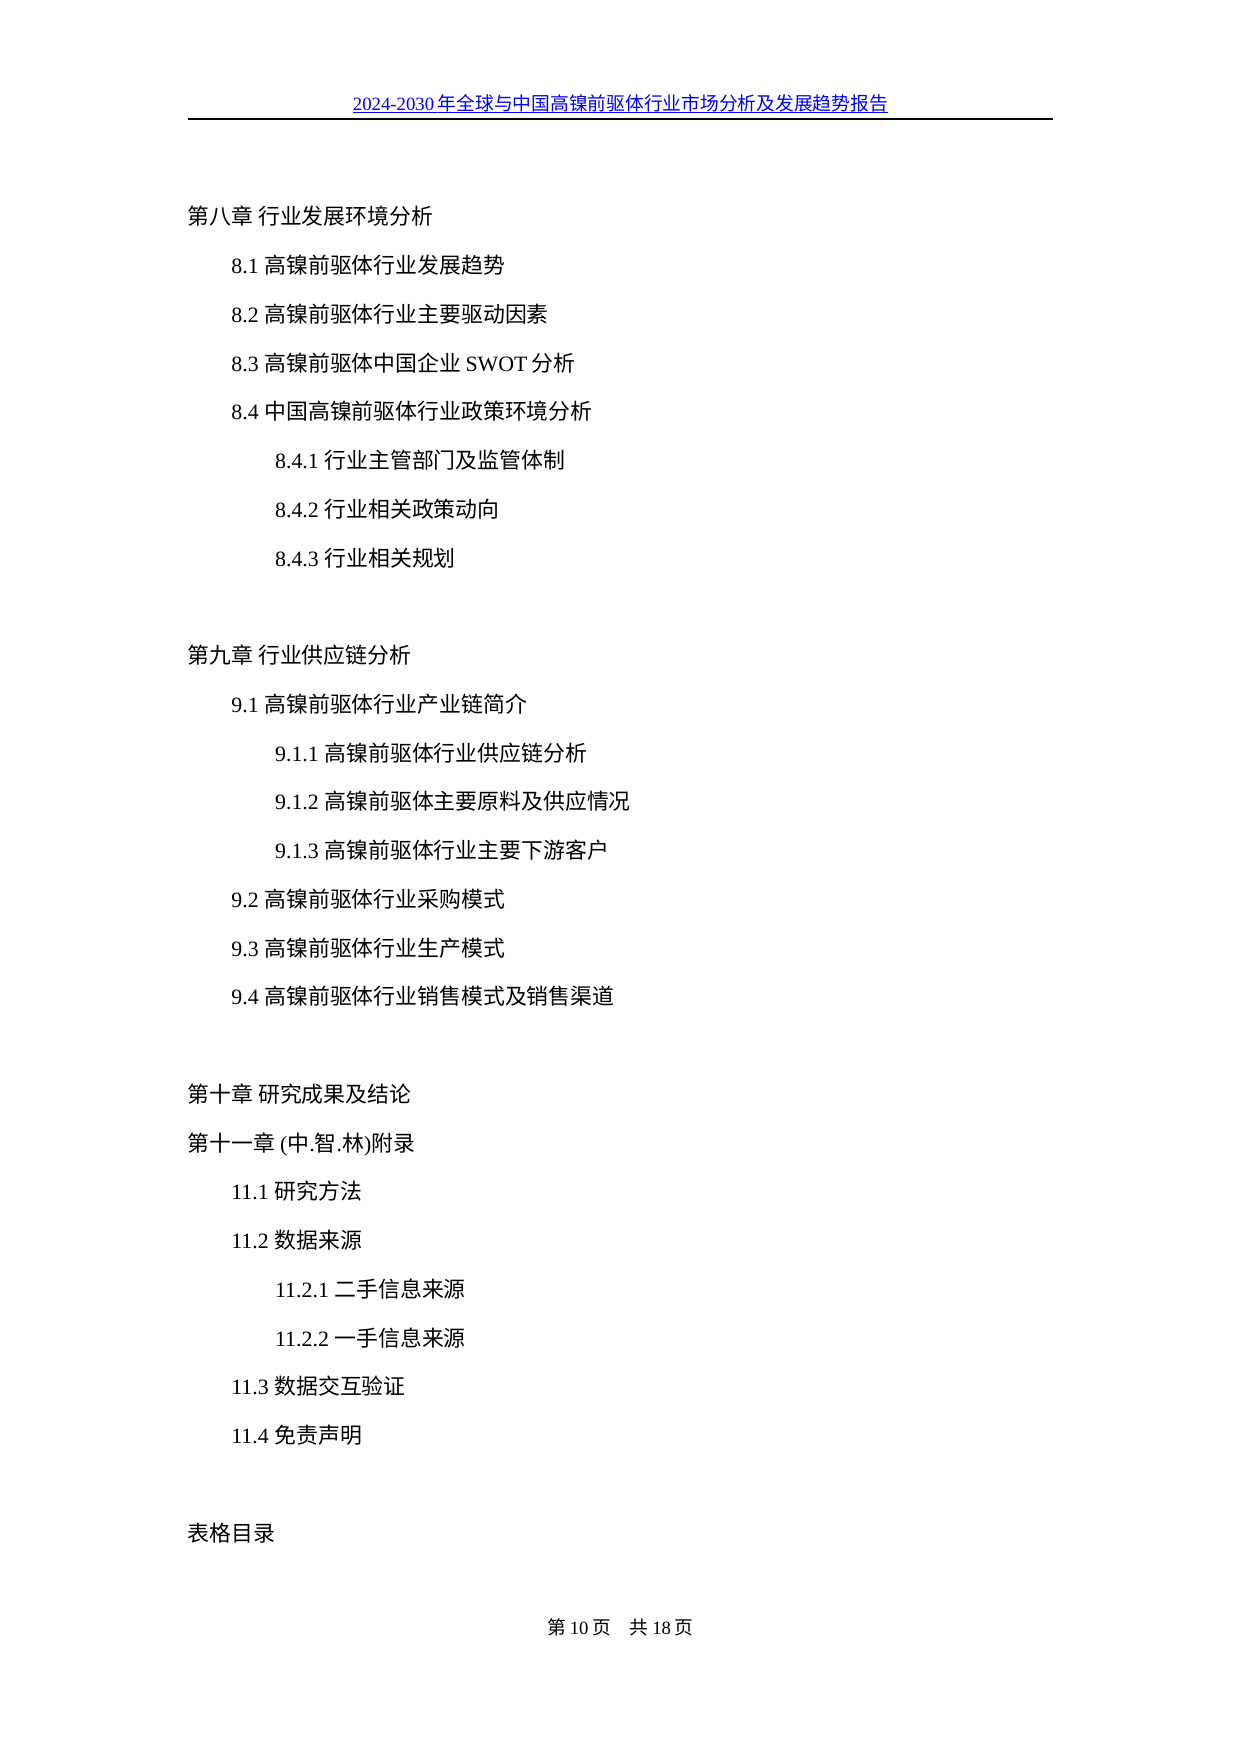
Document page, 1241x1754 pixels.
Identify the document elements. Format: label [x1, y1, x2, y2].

text [187, 150, 1053, 1548]
